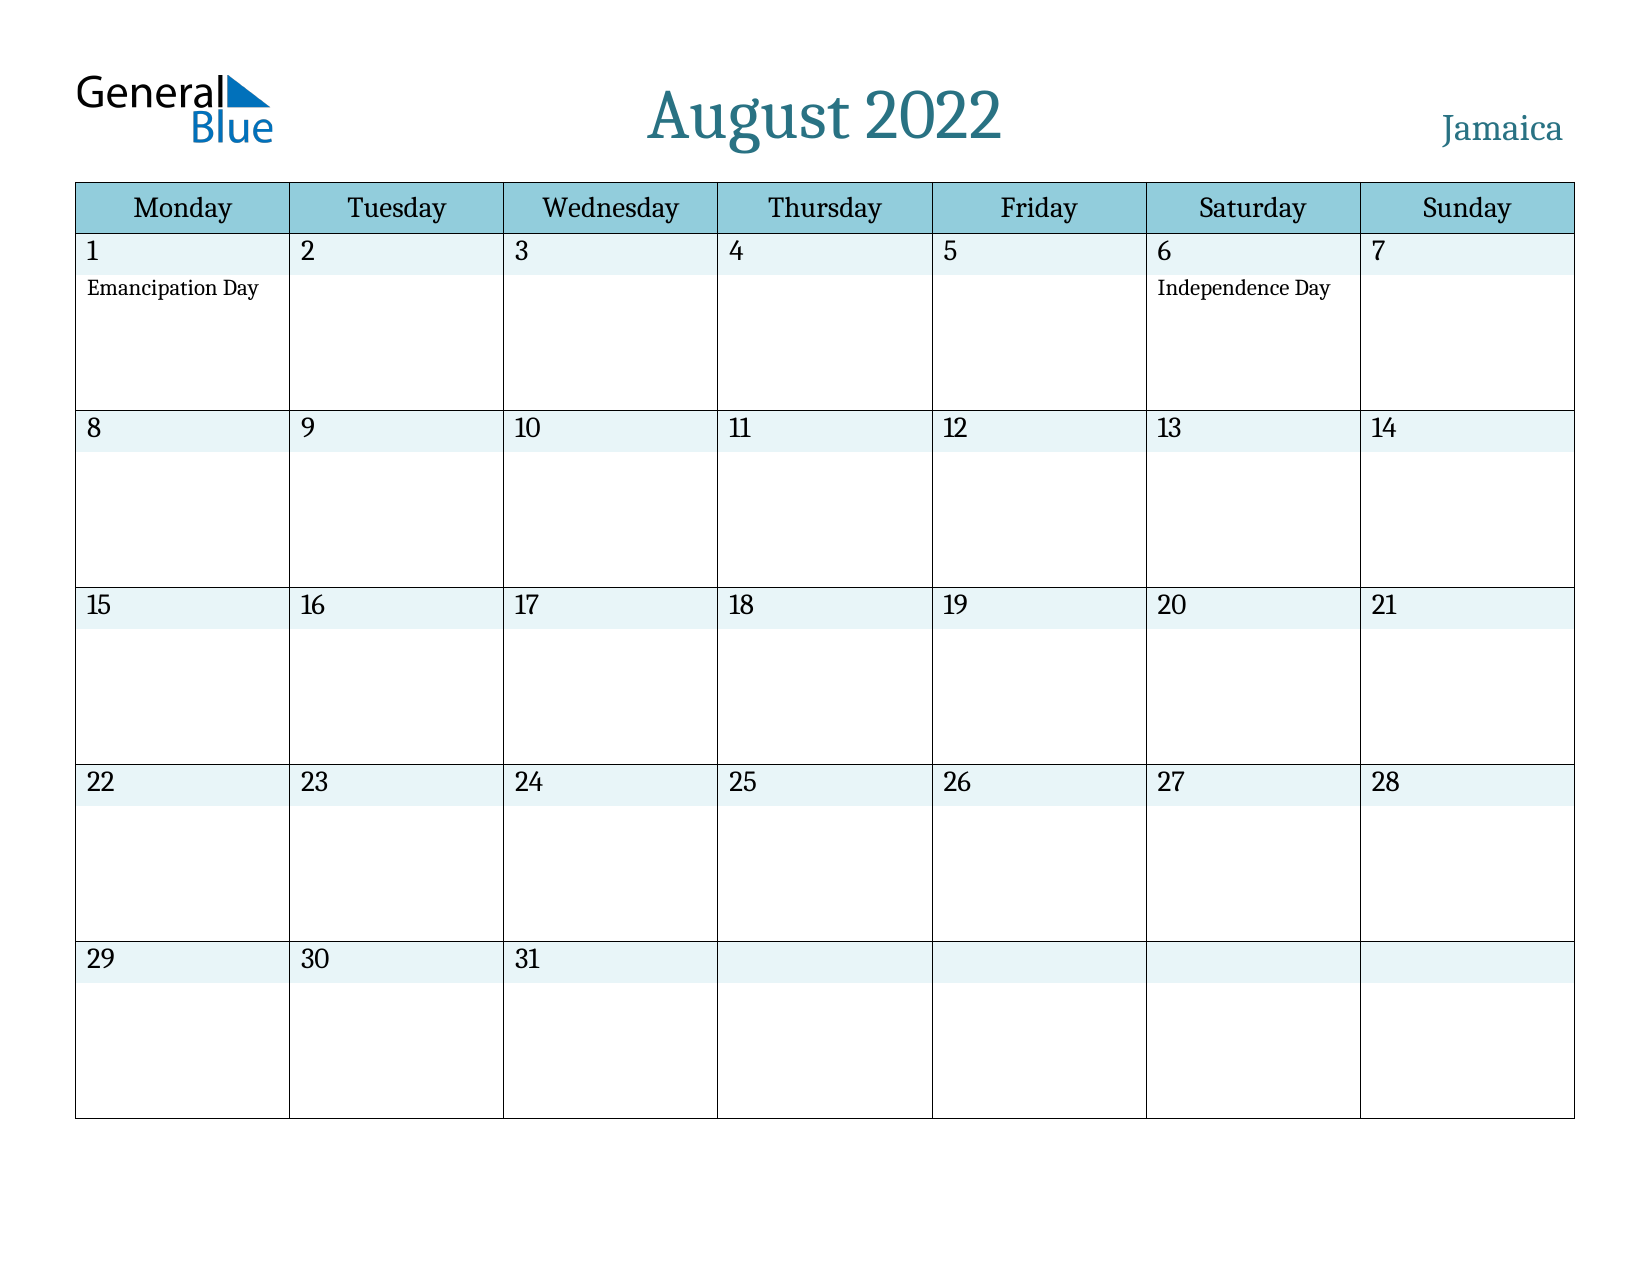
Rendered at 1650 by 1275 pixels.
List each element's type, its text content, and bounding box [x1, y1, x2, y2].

table_cell 19 [933, 588, 1146, 629]
table_cell [1361, 275, 1574, 410]
table_cell 12 [933, 411, 1146, 452]
table_cell [933, 452, 1146, 587]
table_cell 4 [718, 234, 932, 275]
table_cell [1147, 983, 1360, 1118]
table_header August 2022 [504, 75, 1146, 182]
table_cell 14 [1361, 411, 1574, 452]
table_cell 6 [1147, 234, 1360, 275]
table_cell [1361, 806, 1574, 941]
table_cell [933, 275, 1146, 410]
table_header [76, 75, 503, 182]
table_cell 9 [290, 411, 503, 452]
table_cell 2 [290, 234, 503, 275]
table_cell [504, 452, 717, 587]
table_cell 11 [718, 411, 932, 452]
table_cell 8 [76, 411, 289, 452]
table_cell 30 [290, 942, 503, 983]
table_cell [1147, 629, 1360, 764]
table_cell [718, 629, 932, 764]
table_cell [1361, 983, 1574, 1118]
table_cell [718, 275, 932, 410]
table_cell 16 [290, 588, 503, 629]
table_cell [1147, 806, 1360, 941]
table_cell [1361, 942, 1574, 983]
table_cell [933, 942, 1146, 983]
table_cell 10 [504, 411, 717, 452]
table_cell [290, 275, 503, 410]
table_cell [718, 452, 932, 587]
table_cell 5 [933, 234, 1146, 275]
table_cell [1147, 942, 1360, 983]
table_cell Sunday [1361, 183, 1574, 233]
table_cell [504, 983, 717, 1118]
table_cell [290, 452, 503, 587]
table_cell [933, 629, 1146, 764]
table_cell 20 [1147, 588, 1360, 629]
table_cell [1147, 452, 1360, 587]
table_cell [76, 983, 289, 1118]
table_cell 3 [504, 234, 717, 275]
table_cell 25 [718, 765, 932, 806]
table_cell [504, 275, 717, 410]
table_cell 31 [504, 942, 717, 983]
table_cell Saturday [1147, 183, 1360, 233]
table_cell 29 [76, 942, 289, 983]
table_cell [76, 452, 289, 587]
table_cell [76, 806, 289, 941]
table_cell [718, 983, 932, 1118]
table_cell Monday [76, 183, 289, 233]
table_cell 28 [1361, 765, 1574, 806]
table_cell [933, 806, 1146, 941]
table_cell [76, 629, 289, 764]
table_cell [718, 806, 932, 941]
table_cell [290, 629, 503, 764]
table_cell 24 [504, 765, 717, 806]
table_cell 26 [933, 765, 1146, 806]
table_cell [718, 942, 932, 983]
table_cell 22 [76, 765, 289, 806]
table_cell 13 [1147, 411, 1360, 452]
table_cell Wednesday [504, 183, 717, 233]
table_cell 21 [1361, 588, 1574, 629]
table_cell [504, 629, 717, 764]
table_cell Friday [933, 183, 1146, 233]
table_cell 23 [290, 765, 503, 806]
table_cell 27 [1147, 765, 1360, 806]
table_cell [1361, 452, 1574, 587]
table_cell 17 [504, 588, 717, 629]
table_cell Tuesday [290, 183, 503, 233]
table_cell 15 [76, 588, 289, 629]
table_cell [1361, 629, 1574, 764]
table_cell [504, 806, 717, 941]
table_cell 1 [76, 234, 289, 275]
table_cell Emancipation Day [76, 275, 289, 410]
table_header Jamaica [1146, 75, 1574, 182]
table_cell [290, 983, 503, 1118]
table_cell 7 [1361, 234, 1574, 275]
picture [77, 75, 273, 143]
table_cell [933, 983, 1146, 1118]
table_cell [290, 806, 503, 941]
table_cell Independence Day [1147, 275, 1360, 410]
table_cell 18 [718, 588, 932, 629]
table_cell Thursday [718, 183, 932, 233]
